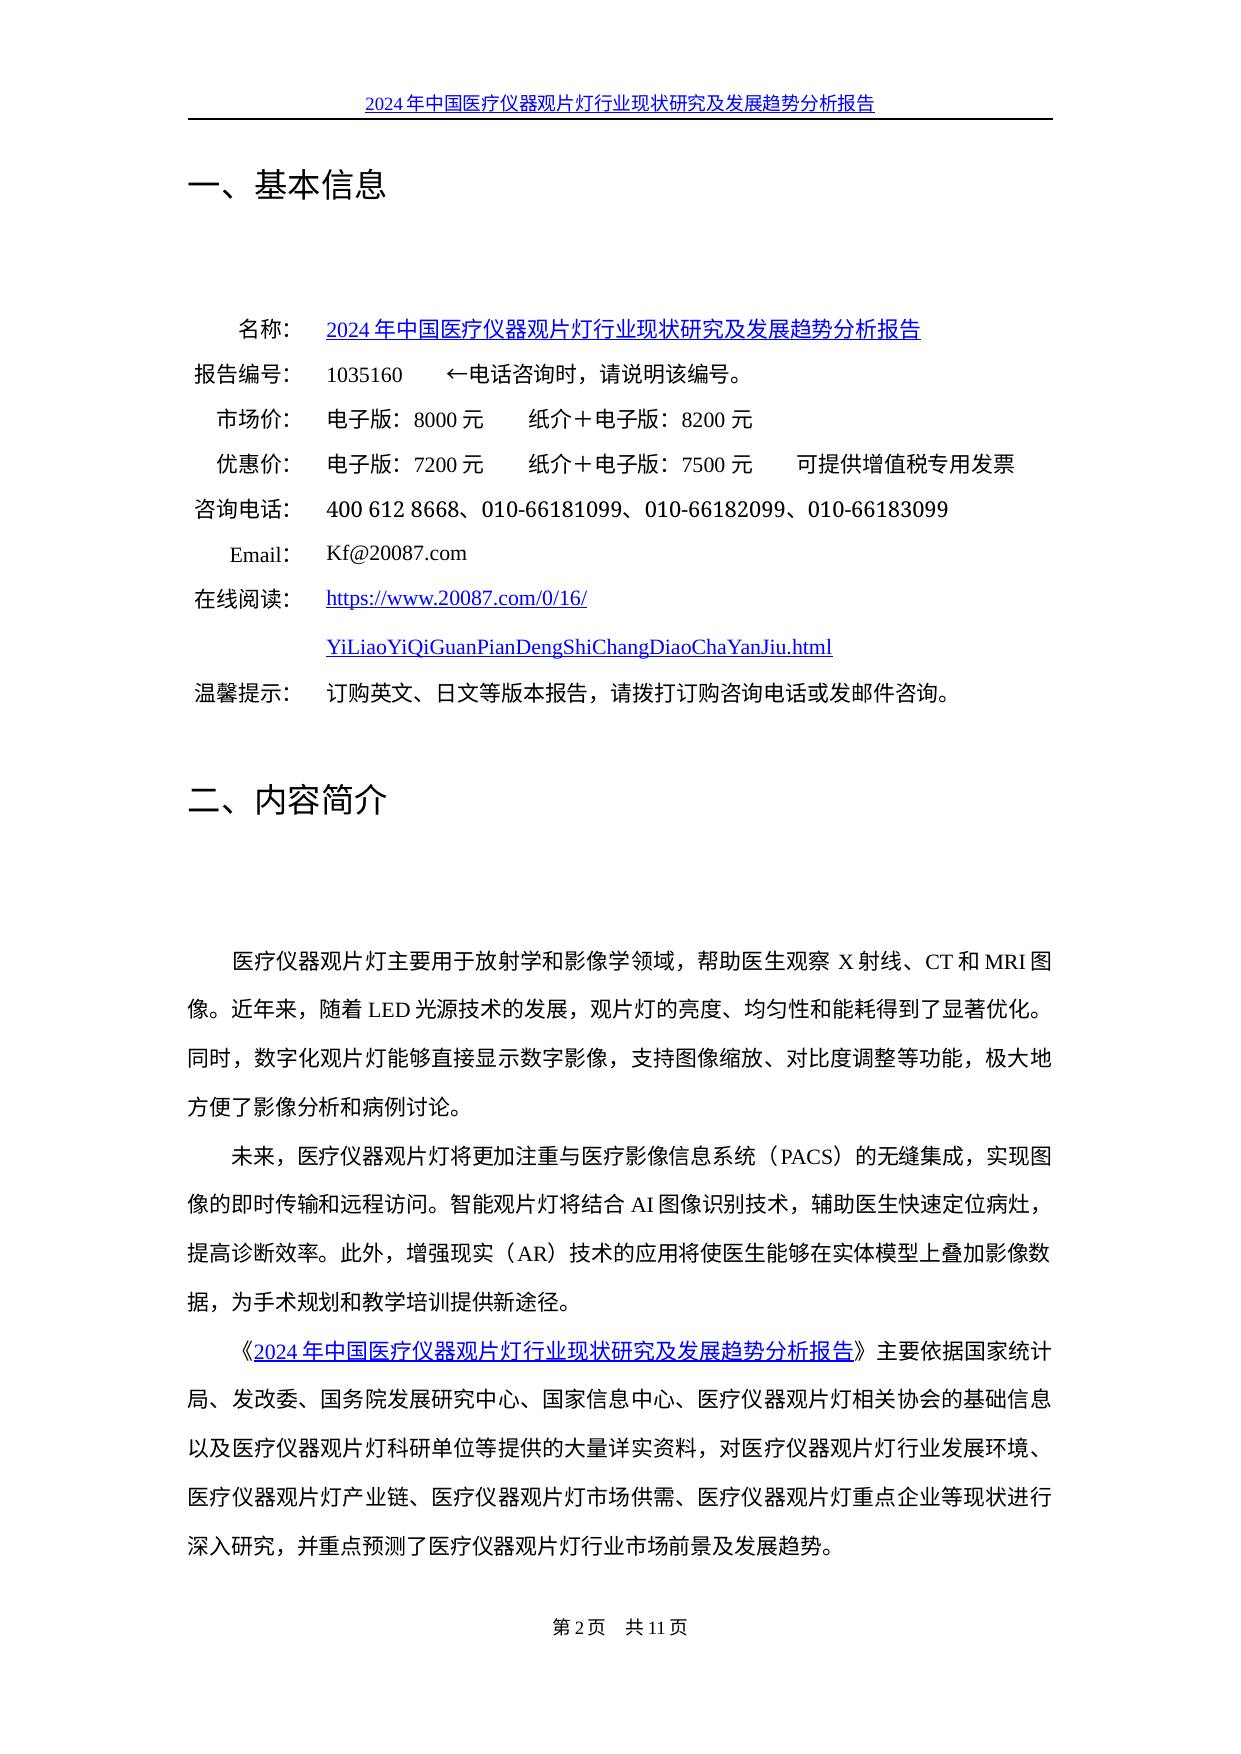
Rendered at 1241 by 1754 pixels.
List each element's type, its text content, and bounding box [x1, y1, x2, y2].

title 二、内容简介 [187, 766, 1053, 831]
table_cell 1035160 ←电话咨询时，请说明该编号。 [315, 357, 1073, 402]
table_cell 咨询电话： [167, 492, 315, 537]
table_cell 温馨提示： [167, 675, 315, 720]
table_cell 电子版：8000 元 纸介＋电子版：8200 元 [315, 402, 1073, 447]
table_cell [315, 582, 1073, 675]
table_cell 市场价： [167, 402, 315, 447]
table_header 名称： [167, 312, 315, 357]
table_cell 电子版：7200 元 纸介＋电子版：7500 元 可提供增值税专用发票 [315, 447, 1073, 492]
table_cell 报告编号： [167, 357, 315, 402]
table_cell Email： [167, 537, 315, 582]
table_cell 400 612 8668、010-66181099、010-66182099、010-66183099 [315, 492, 1073, 537]
table_cell Kf@20087.com [315, 537, 1073, 582]
table_cell 在线阅读： [167, 582, 315, 675]
table_header 2024年中国医疗仪器观片灯行业现状研究及发展趋势分析报告 [315, 312, 1073, 357]
title 一、基本信息 [187, 150, 1053, 215]
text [187, 943, 1053, 1561]
table_cell 优惠价： [167, 447, 315, 492]
table_cell 订购英文、日文等版本报告，请拨打订购咨询电话或发邮件咨询。 [315, 675, 1073, 720]
